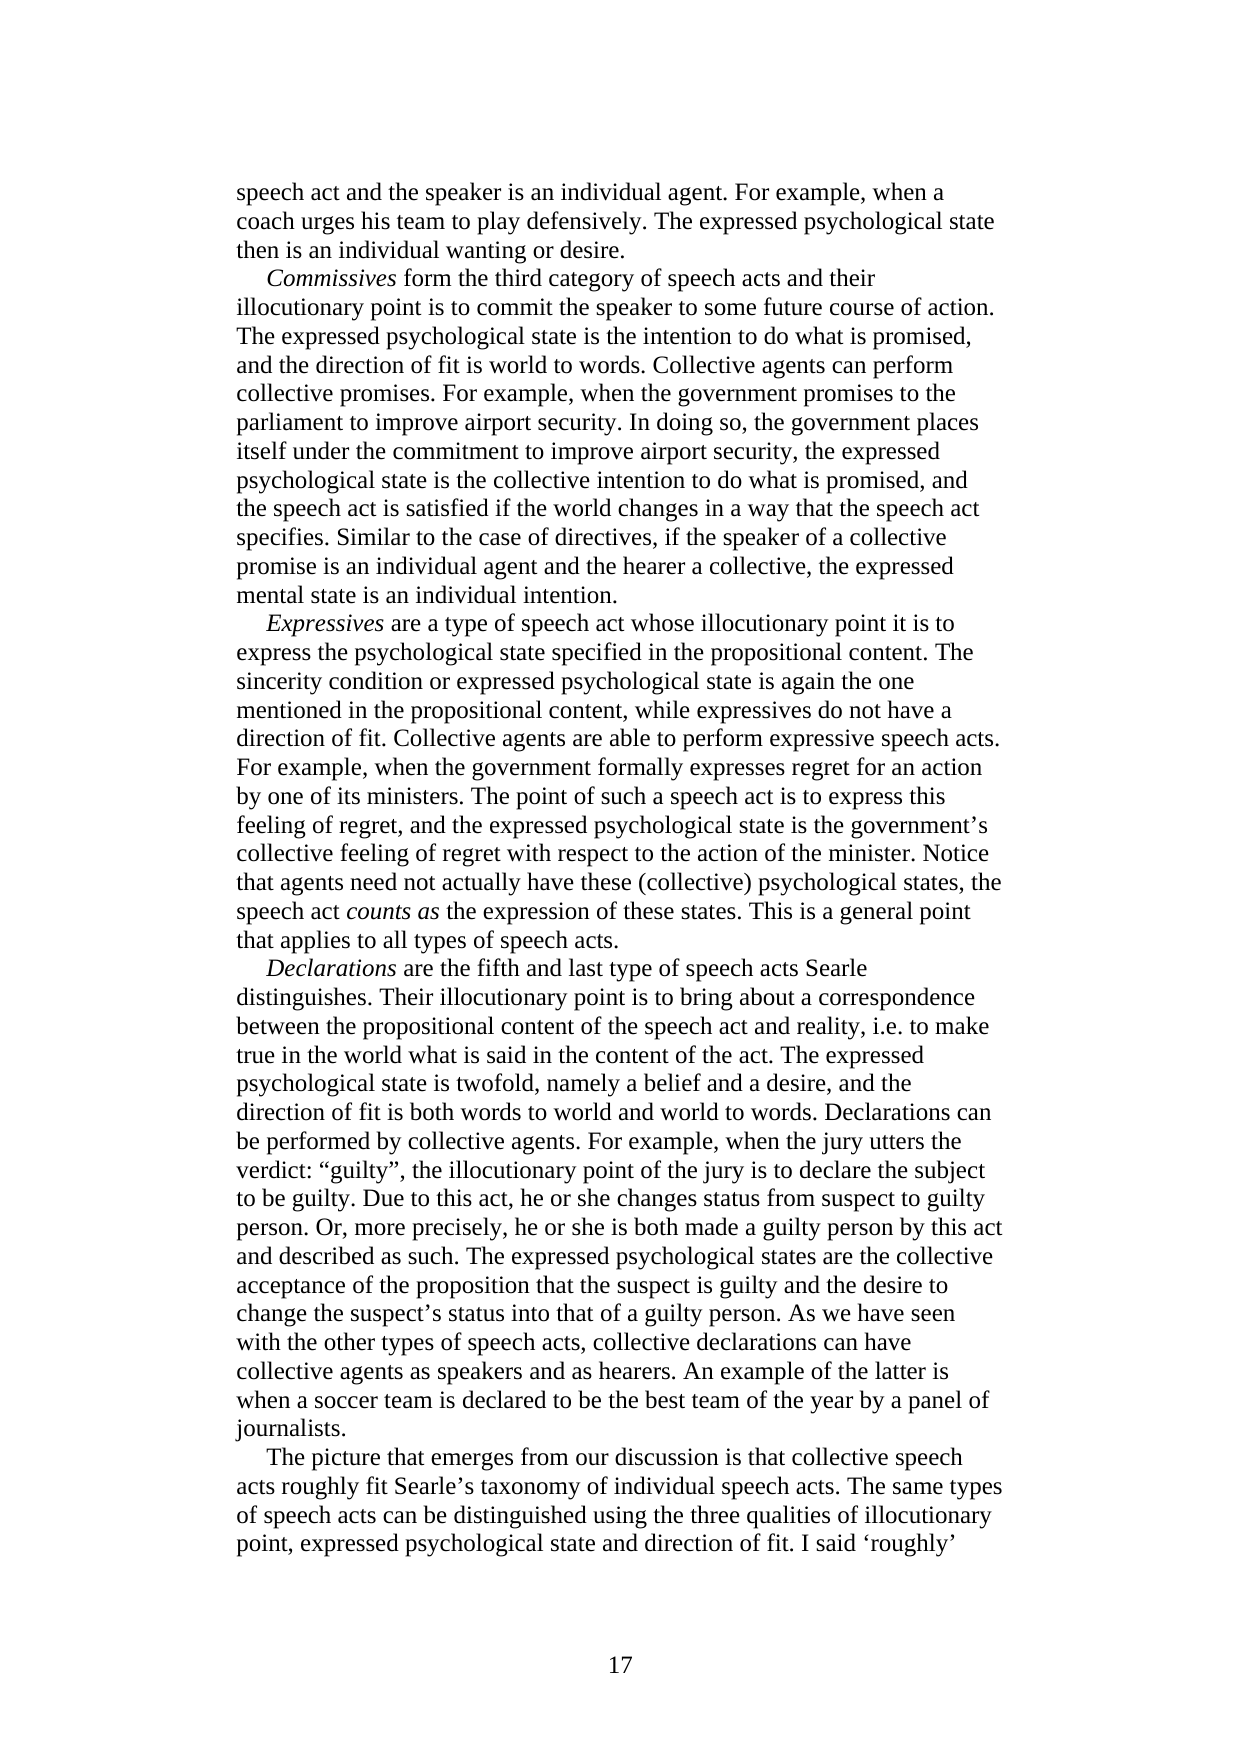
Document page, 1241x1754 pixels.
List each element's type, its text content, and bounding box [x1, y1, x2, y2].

text Expressives are a type of speech act whose illocutionary point it is to express the psychological state specified in the propositional content. The sincerity condition or expressed psychological state is again the one mentioned in the propositional content, while expressives do not have a direction of fit. Collective agents are able to perform expressive speech acts. For example, when the government formally expresses regret for an action by one of its ministers. The point of such a speech act is to express this feeling of regret, and the expressed psychological state is the government’s collective feeling of regret with respect to the action of the minister. Notice that agents need not actually have these (collective) psychological states, the speech act counts as the expression of these states. This is a general point that applies to all types of speech acts. [236, 608, 1004, 953]
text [236, 1442, 1004, 1557]
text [236, 177, 1004, 263]
text Declarations are the fifth and last type of speech acts Searle distinguishes. Their illocutionary point is to bring about a correspondence between the propositional content of the speech act and reality, i.e. to make true in the world what is said in the content of the act. The expressed psychological state is twofold, namely a belief and a desire, and the direction of fit is both words to world and world to words. Declarations can be performed by collective agents. For example, when the jury utters the verdict: “guilty”, the illocutionary point of the jury is to declare the subject to be guilty. Due to this act, he or she changes status from suspect to guilty person. Or, more precisely, he or she is both made a guilty person by this act and described as such. The expressed psychological states are the collective acceptance of the proposition that the suspect is guilty and the desire to change the suspect’s status into that of a guilty person. As we have seen with the other types of speech acts, collective declarations can have collective agents as speakers and as hearers. An example of the latter is when a soccer team is declared to be the best team of the year by a panel of journalists. [236, 953, 1004, 1442]
text Commissives form the third category of speech acts and their illocutionary point is to commit the speaker to some future course of action. The expressed psychological state is the intention to do what is promised, and the direction of fit is world to words. Collective agents can perform collective promises. For example, when the government promises to the parliament to improve airport security. In doing so, the government places itself under the commitment to improve airport security, the expressed psychological state is the collective intention to do what is promised, and the speech act is satisfied if the world changes in a way that the speech act specifies. Similar to the case of directives, if the speaker of a collective promise is an individual agent and the hearer a collective, the expressed mental state is an individual intention. [236, 263, 1004, 608]
